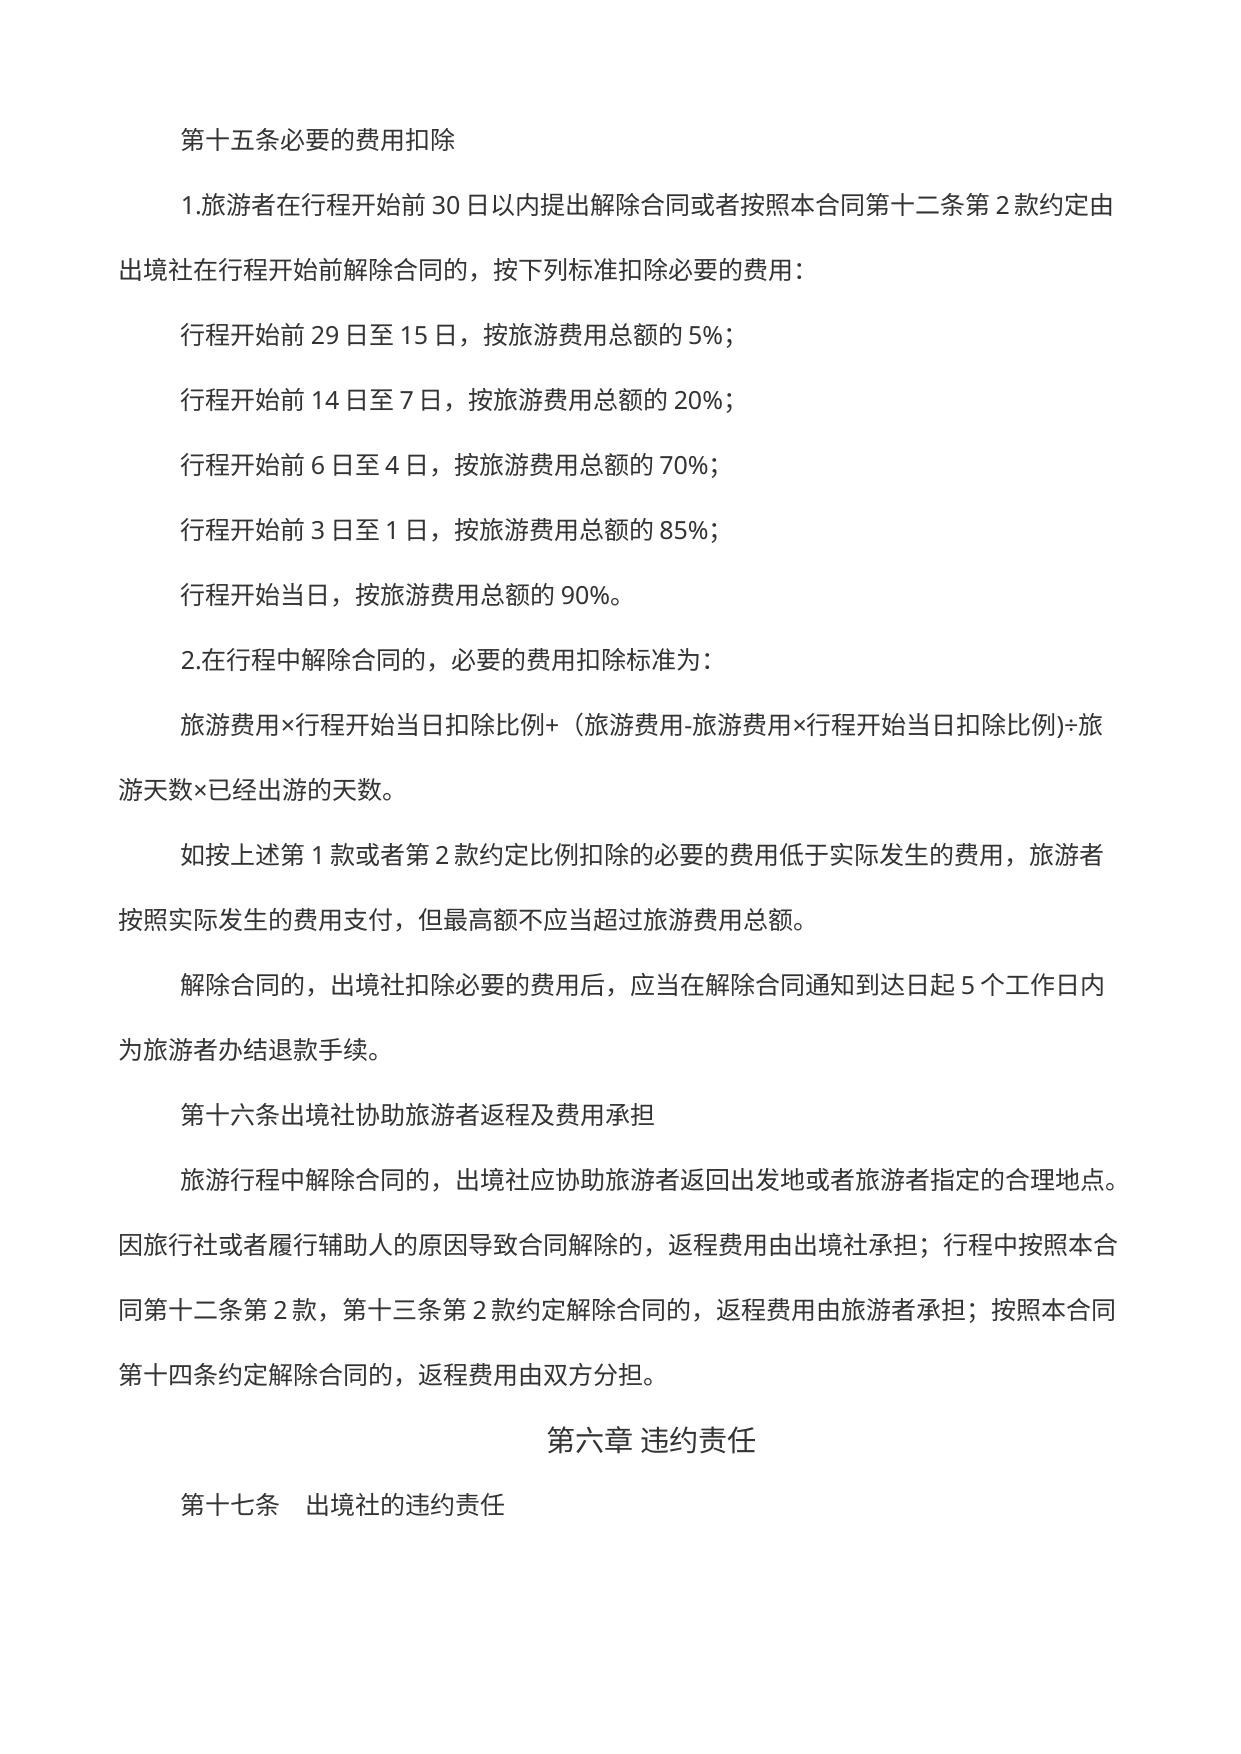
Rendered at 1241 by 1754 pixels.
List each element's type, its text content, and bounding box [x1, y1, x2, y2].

text 解除合同的，出境社扣除必要的费用后，应当在解除合同通知到达日起5个工作日内为旅游者办结退款手续。 [118, 951, 1122, 1081]
text 如按上述第1款或者第2款约定比例扣除的必要的费用低于实际发生的费用，旅游者按照实际发生的费用支付，但最高额不应当超过旅游费用总额。 [118, 821, 1122, 951]
text 行程开始当日，按旅游费用总额的90%。 [118, 561, 1122, 626]
text 旅游费用×行程开始当日扣除比例+（旅游费用-旅游费用×行程开始当日扣除比例)÷旅游天数×已经出游的天数。 [118, 691, 1122, 821]
text 旅游行程中解除合同的，出境社应协助旅游者返回出发地或者旅游者指定的合理地点。因旅行社或者履行辅助人的原因导致合同解除的，返程费用由出境社承担；行程中按照本合同第十二条第2款，第十三条第2款约定解除合同的，返程费用由旅游者承担；按照本合同第十四条约定解除合同的，返程费用由双方分担。 [118, 1146, 1122, 1406]
text 第十五条必要的费用扣除 [118, 106, 1122, 171]
text 行程开始前29日至15日，按旅游费用总额的5%； [118, 301, 1122, 366]
text 行程开始前14日至7日，按旅游费用总额的20%； [118, 366, 1122, 431]
text 第十七条 出境社的违约责任 [118, 1471, 1122, 1536]
text 1.旅游者在行程开始前30日以内提出解除合同或者按照本合同第十二条第2款约定由出境社在行程开始前解除合同的，按下列标准扣除必要的费用： [118, 171, 1122, 301]
text 2.在行程中解除合同的，必要的费用扣除标准为： [118, 626, 1122, 691]
text 第十六条出境社协助旅游者返程及费用承担 [118, 1081, 1122, 1146]
text 行程开始前3日至1日，按旅游费用总额的85%； [118, 496, 1122, 561]
text 第六章 违约责任 [118, 1406, 1122, 1471]
text 行程开始前6日至4日，按旅游费用总额的70%； [118, 431, 1122, 496]
